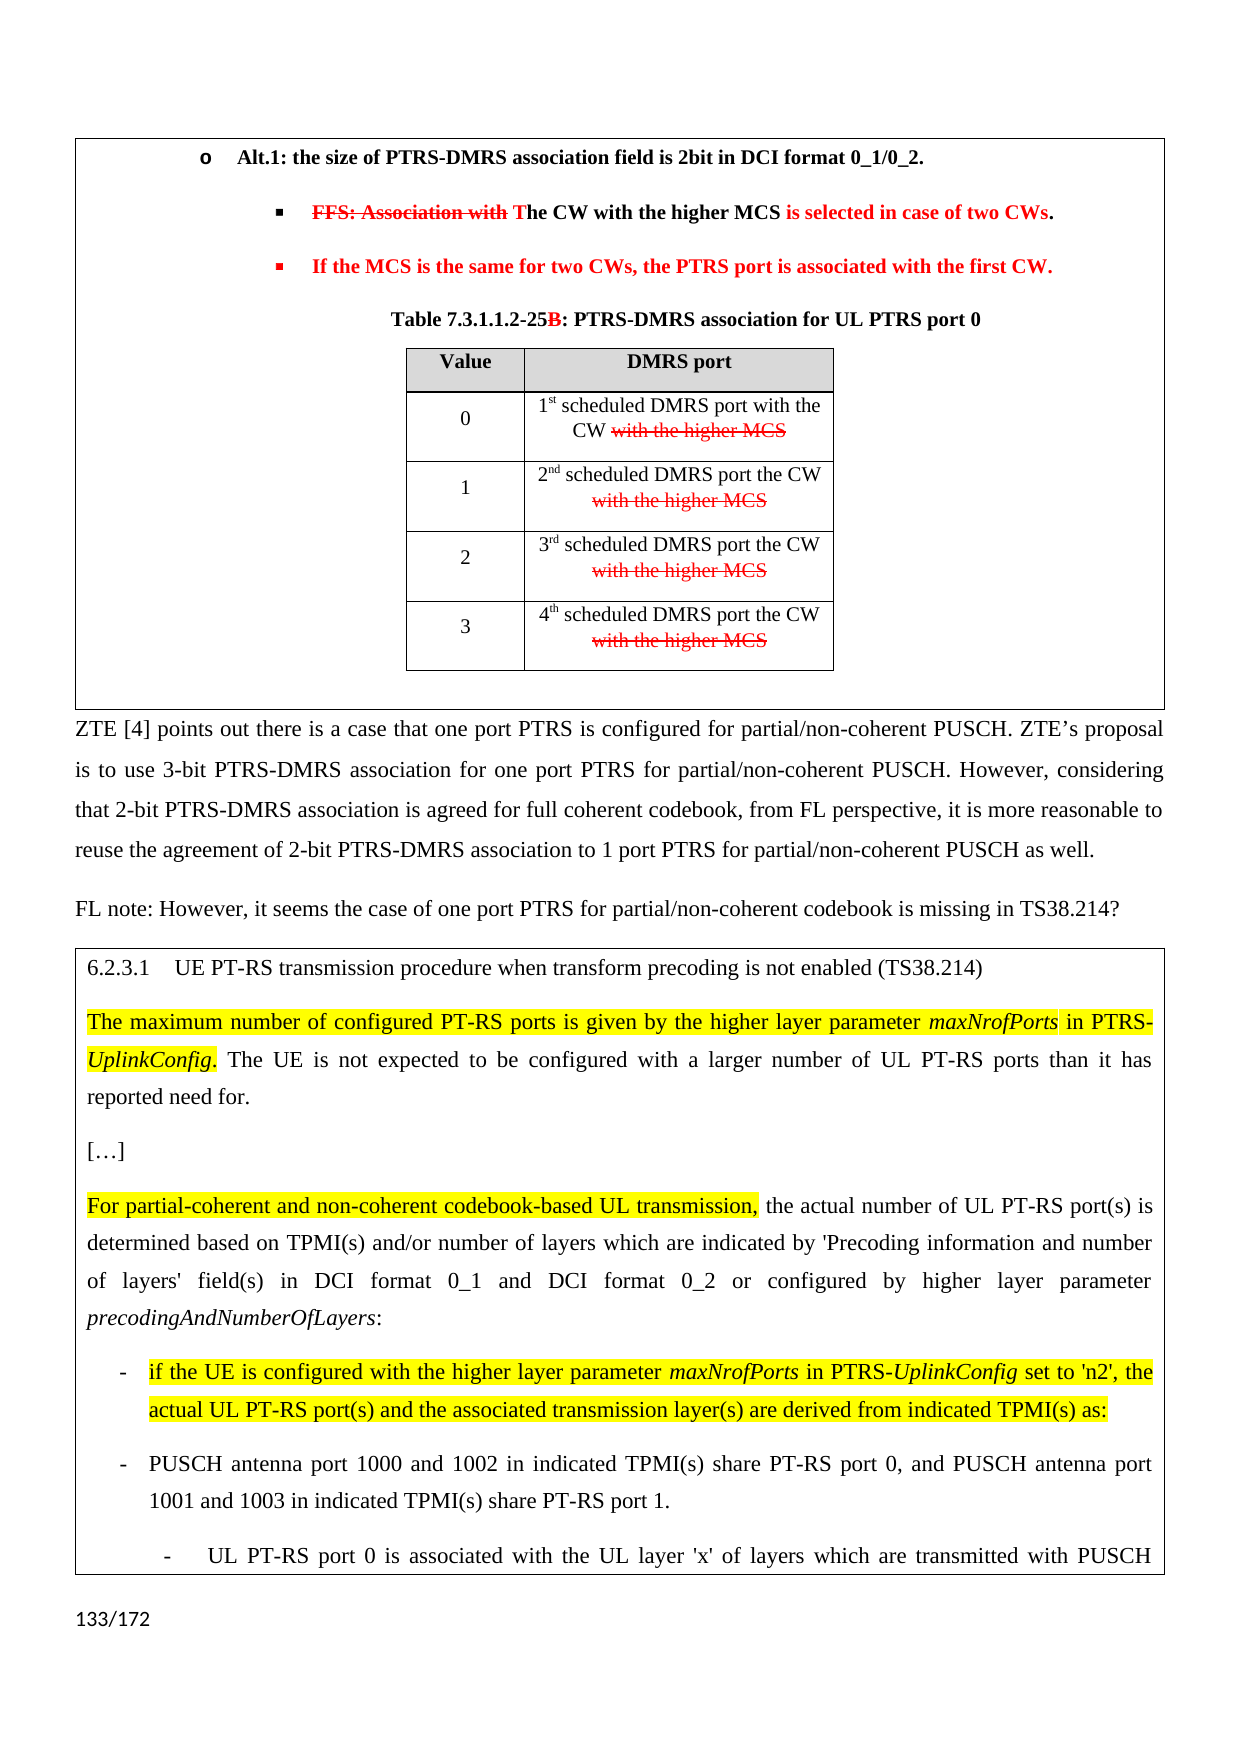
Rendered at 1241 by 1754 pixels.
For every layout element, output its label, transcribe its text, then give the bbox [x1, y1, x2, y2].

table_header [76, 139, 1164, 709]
text ZTE [4] points out there is a case that one port PTRS is configured for partial/non-coherent PUSCH. ZTE’s proposal is to use 3-bit PTRS-DMRS association for one port PTRS for partial/non-coherent PUSCH. However, considering that 2-bit PTRS-DMRS association is agreed for full coherent codebook, from FL perspective, it is more reasonable to reuse the agreement of 2-bit PTRS-DMRS association to 1 port PTRS for partial/non-coherent PUSCH as well. [75, 710, 1165, 868]
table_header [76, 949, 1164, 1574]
text FL note: However, it seems the case of one port PTRS for partial/non-coherent codebook is missing in TS38.214? [75, 889, 1165, 927]
